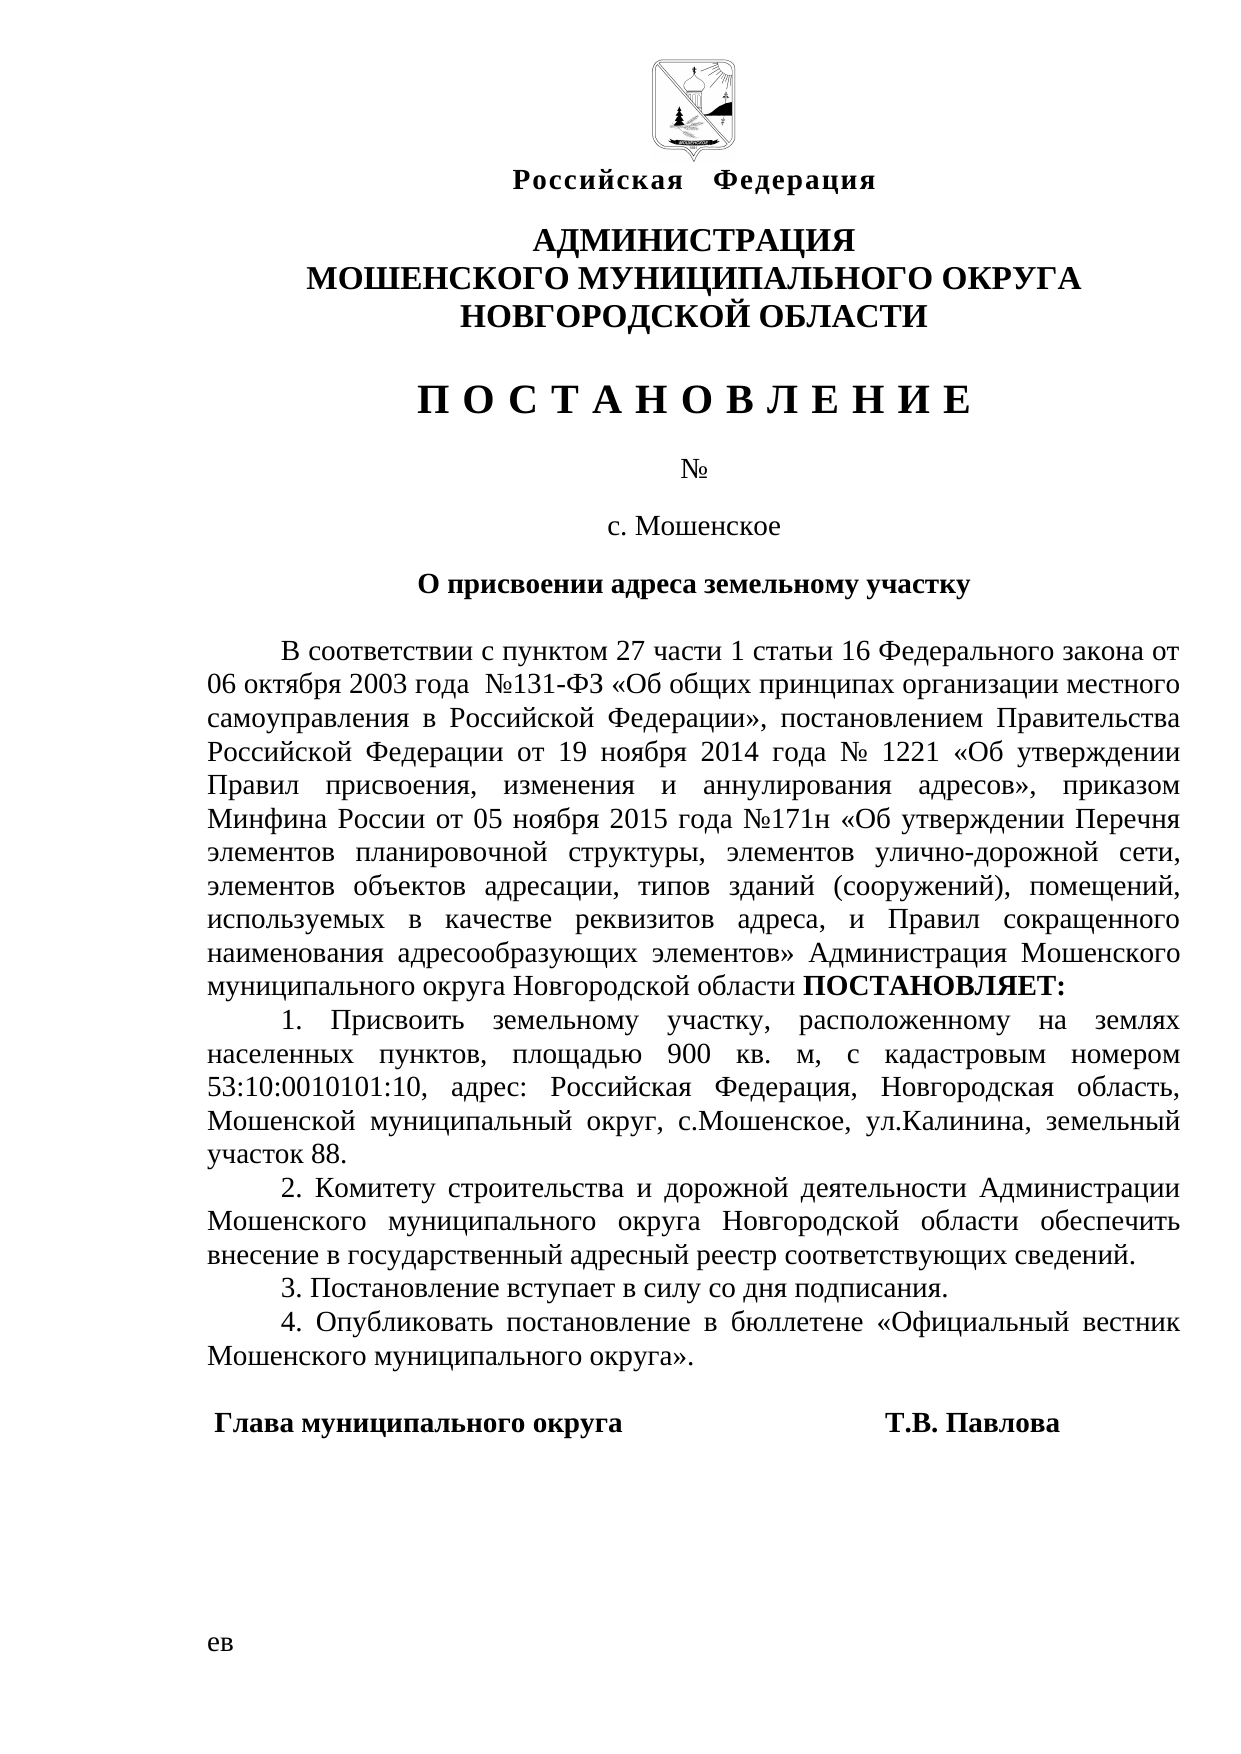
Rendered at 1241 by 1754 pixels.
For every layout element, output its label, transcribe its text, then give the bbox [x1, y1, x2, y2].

text НОВГОРОДСКОЙ ОБЛАСТИ [207, 297, 1181, 335]
text Российская Федерация [207, 162, 1181, 196]
text Глава муниципального округа Т.В. Павлова [207, 1405, 1181, 1438]
text 2. Комитету строительства и дорожной деятельности Администрации Мошенского муниципального округа Новгородской области обеспечить внесение в государственный адресный реестр соответствующих сведений. [207, 1170, 1181, 1271]
subtitle АДМИНИСТРАЦИЯ [207, 220, 1181, 258]
subtitle МОШЕНСКОГО МУНИЦИПАЛЬНОГО ОКРУГА [207, 258, 1181, 297]
table_header О присвоении адреса земельному участку [280, 566, 1108, 599]
table_header № [504, 451, 884, 484]
subtitle ПОСТАНОВЛЕНИЕ [207, 374, 1181, 422]
text В соответствии с пунктом 27 части 1 статьи 16 Федерального закона от 06 октября 2003 года №131-ФЗ «Об общих принципах организации местного самоуправления в Российской Федерации», постановлением Правительства Российской Федерации от 19 ноября 2014 года № 1221 «Об утверждении Правил присвоения, изменения и аннулирования адресов», приказом Минфина России от 05 ноября 2015 года №171н «Об утверждении Перечня элементов планировочной структуры, элементов улично-дорожной сети, элементов объектов адресации, типов зданий (сооружений), помещений, используемых в качестве реквизитов адреса, и Правил сокращенного наименования адресообразующих элементов» Администрация Мошенского муниципального округа Новгородской области ПОСТАНОВЛЯЕТ: [207, 633, 1181, 1002]
text 1. Присвоить земельному участку, расположенному на землях населенных пунктов, площадью 900 кв. м, с кадастровым номером 53:10:0010101:10, адрес: Российская Федерация, Новгородская область, Мошенской муниципальный округ, с.Мошенское, ул.Калинина, земельный участок 88. [207, 1002, 1181, 1170]
picture [651, 58, 737, 163]
text 3. Постановление вступает в силу со дня подписания. [207, 1271, 1181, 1304]
text 4. Опубликовать постановление в бюллетене «Официальный вестник Мошенского муниципального округа». [207, 1304, 1181, 1371]
table_header с. Мошенское [504, 509, 884, 542]
